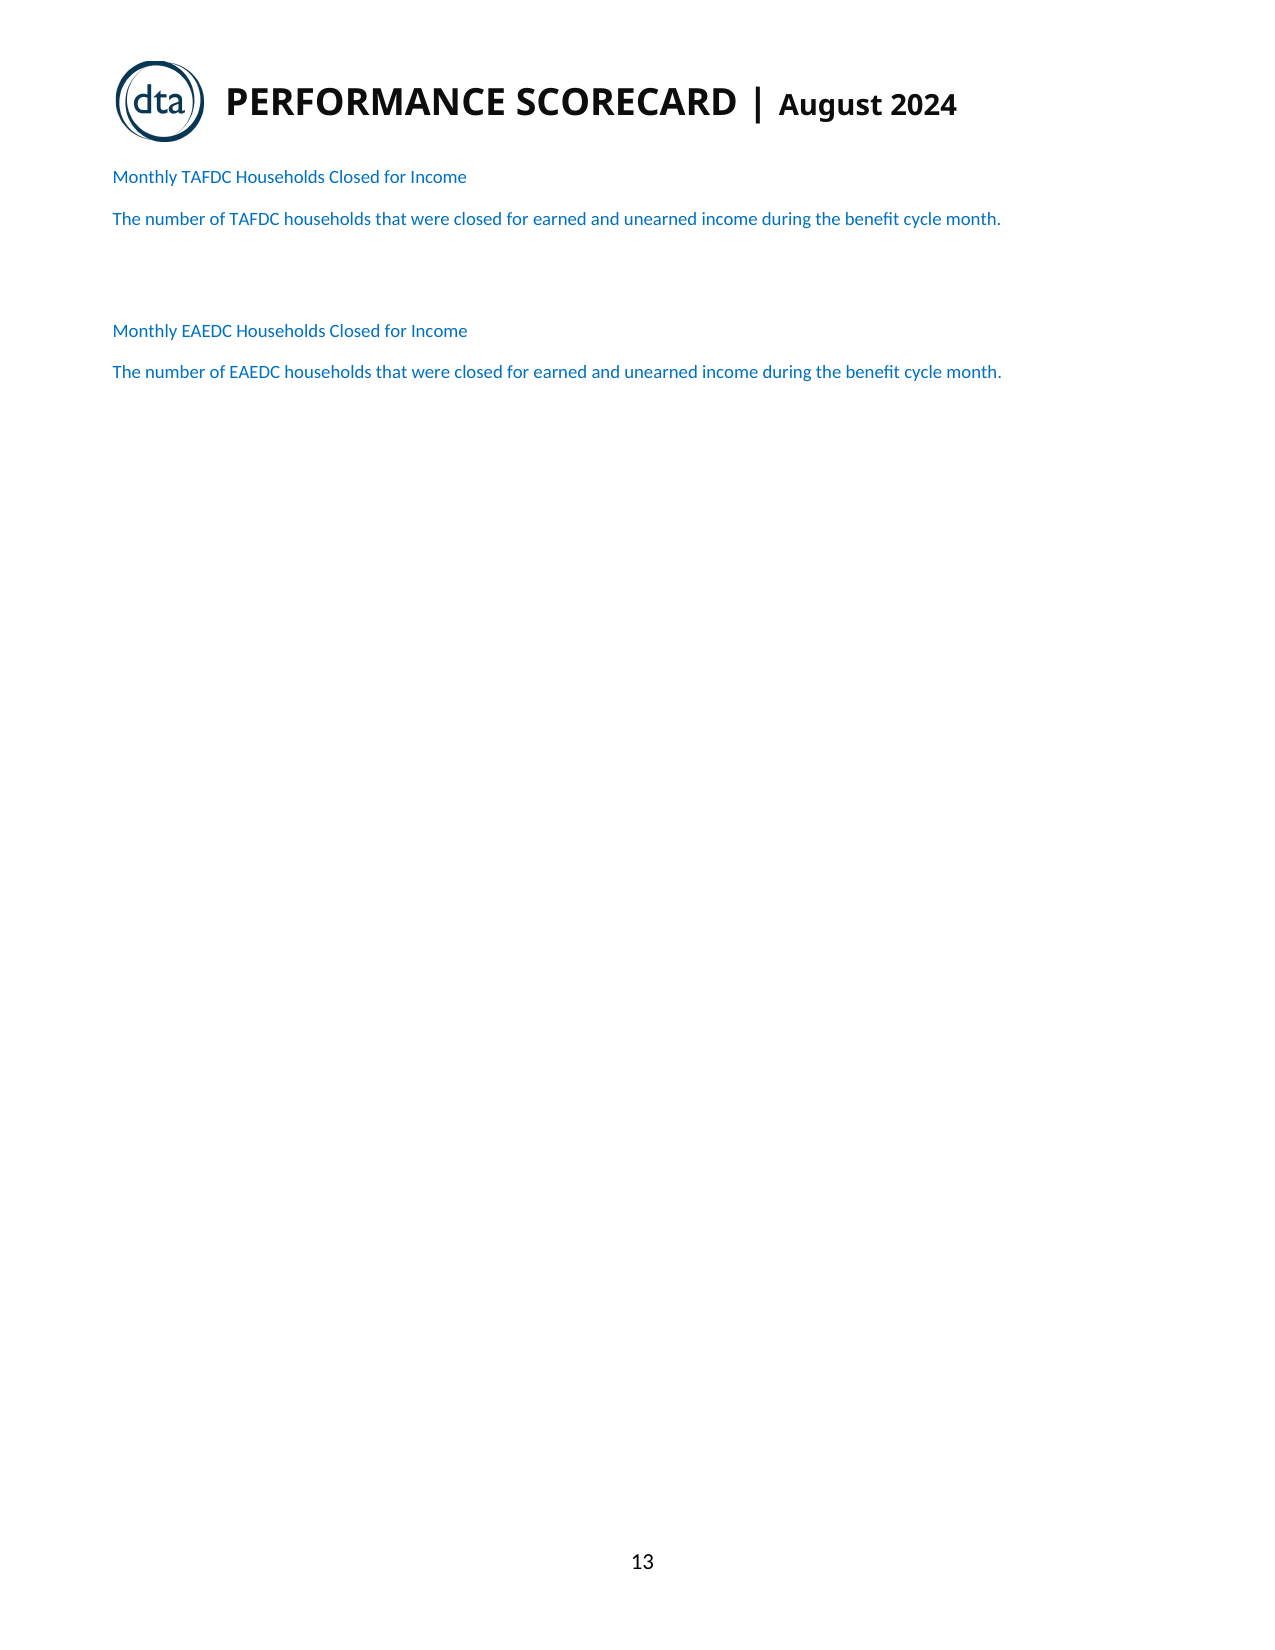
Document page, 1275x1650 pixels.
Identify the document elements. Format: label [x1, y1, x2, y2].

picture [115, 61, 204, 142]
